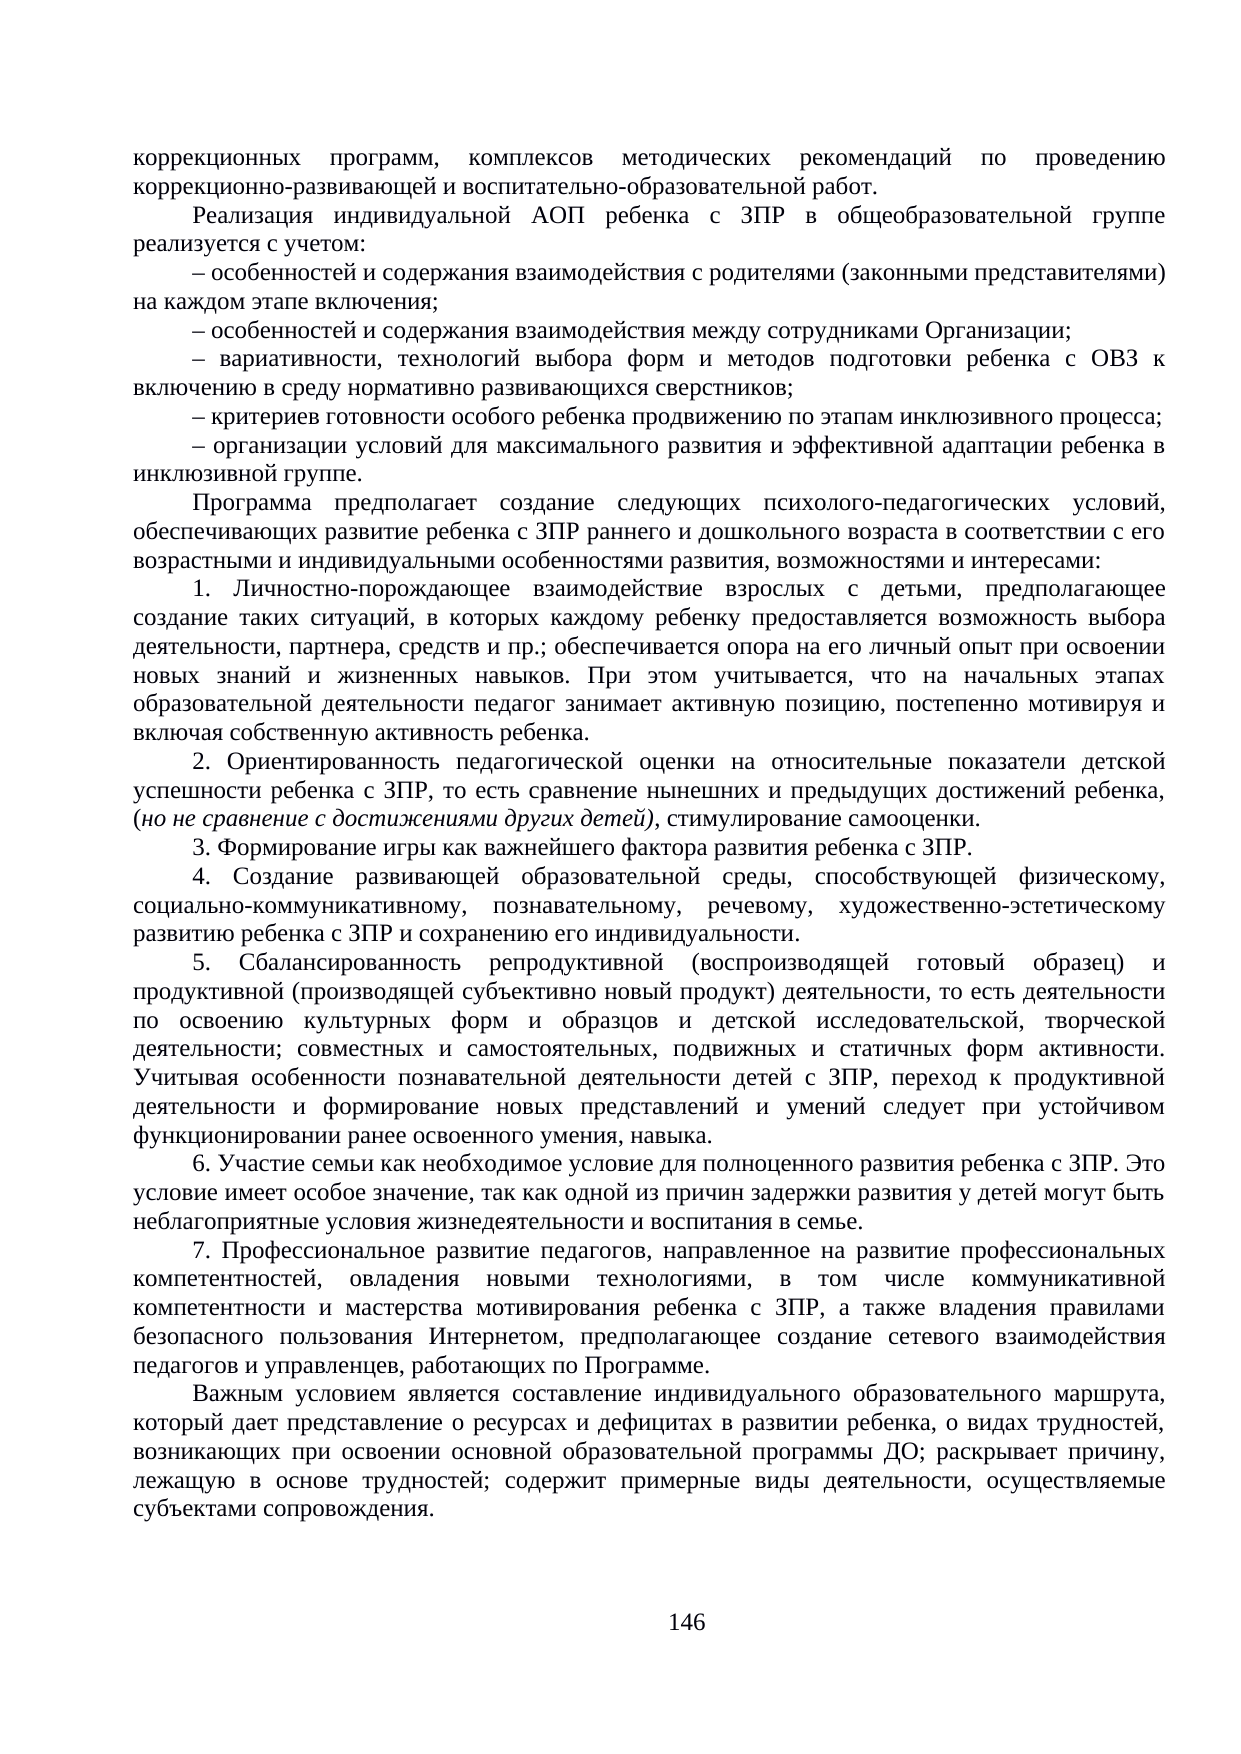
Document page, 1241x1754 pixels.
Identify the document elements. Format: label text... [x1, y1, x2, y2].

text – критериев готовности особого ребенка продвижению по этапам инклюзивного процесса; [133, 401, 1166, 430]
text – вариативности, технологий выбора форм и методов подготовки ребенка с ОВЗ к включению в среду нормативно развивающихся сверстников; [133, 343, 1166, 401]
text 3. Формирование игры как важнейшего фактора развития ребенка с ЗПР. [133, 832, 1166, 861]
text 2. Ориентированность педагогической оценки на относительные показатели детской успешности ребенка с ЗПР, то есть сравнение нынешних и предыдущих достижений ребенка, (но не сравнение с достижениями других детей), стимулирование самооценки. [133, 746, 1166, 832]
text – организации условий для максимального развития и эффективной адаптации ребенка в инклюзивной группе. [133, 430, 1166, 487]
text 1. Личностно-порождающее взаимодействие взрослых с детьми, предполагающее создание таких ситуаций, в которых каждому ребенку предоставляется возможность выбора деятельности, партнера, средств и пр.; обеспечивается опора на его личный опыт при освоении новых знаний и жизненных навыков. При этом учитывается, что на начальных этапах образовательной деятельности педагог занимает активную позицию, постепенно мотивируя и включая собственную активность ребенка. [133, 573, 1166, 746]
text – особенностей и содержания взаимодействия с родителями (законными представителями) на каждом этапе включения; [133, 257, 1166, 315]
text Важным условием является составление индивидуального образовательного маршрута, который дает представление о ресурсах и дефицитах в развитии ребенка, о видах трудностей, возникающих при освоении основной образовательной программы ДО; раскрывает причину, лежащую в основе трудностей; содержит примерные виды деятельности, осуществляемые субъектами сопровождения. [133, 1378, 1166, 1522]
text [133, 142, 1166, 200]
text 4. Создание развивающей образовательной среды, способствующей физическому, социально-коммуникативному, познавательному, речевому, художественно-эстетическому развитию ребенка с ЗПР и сохранению его индивидуальности. [133, 861, 1166, 947]
text Реализация индивидуальной АОП ребенка с ЗПР в общеобразовательной группе реализуется с учетом: [133, 200, 1166, 257]
text 6. Участие семьи как необходимое условие для полноценного развития ребенка с ЗПР. Это условие имеет особое значение, так как одной из причин задержки развития у детей могут быть неблагоприятные условия жизнедеятельности и воспитания в семье. [133, 1148, 1166, 1235]
text 5. Сбалансированность репродуктивной (воспроизводящей готовый образец) и продуктивной (производящей субъективно новый продукт) деятельности, то есть деятельности по освоению культурных форм и образцов и детской исследовательской, творческой деятельности; совместных и самостоятельных, подвижных и статичных форм активности. Учитывая особенности познавательной деятельности детей с ЗПР, переход к продуктивной деятельности и формирование новых представлений и умений следует при устойчивом функционировании ранее освоенного умения, навыка. [133, 947, 1166, 1148]
text 7. Профессиональное развитие педагогов, направленное на развитие профессиональных компетентностей, овладения новыми технологиями, в том числе коммуникативной компетентности и мастерства мотивирования ребенка с ЗПР, а также владения правилами безопасного пользования Интернетом, предполагающее создание сетевого взаимодействия педагогов и управленцев, работающих по Программе. [133, 1235, 1166, 1378]
text – особенностей и содержания взаимодействия между сотрудниками Организации; [133, 315, 1166, 343]
text Программа предполагает создание следующих психолого-педагогических условий, обеспечивающих развитие ребенка с ЗПР раннего и дошкольного возраста в соответствии с его возрастными и индивидуальными особенностями развития, возможностями и интересами: [133, 487, 1166, 573]
